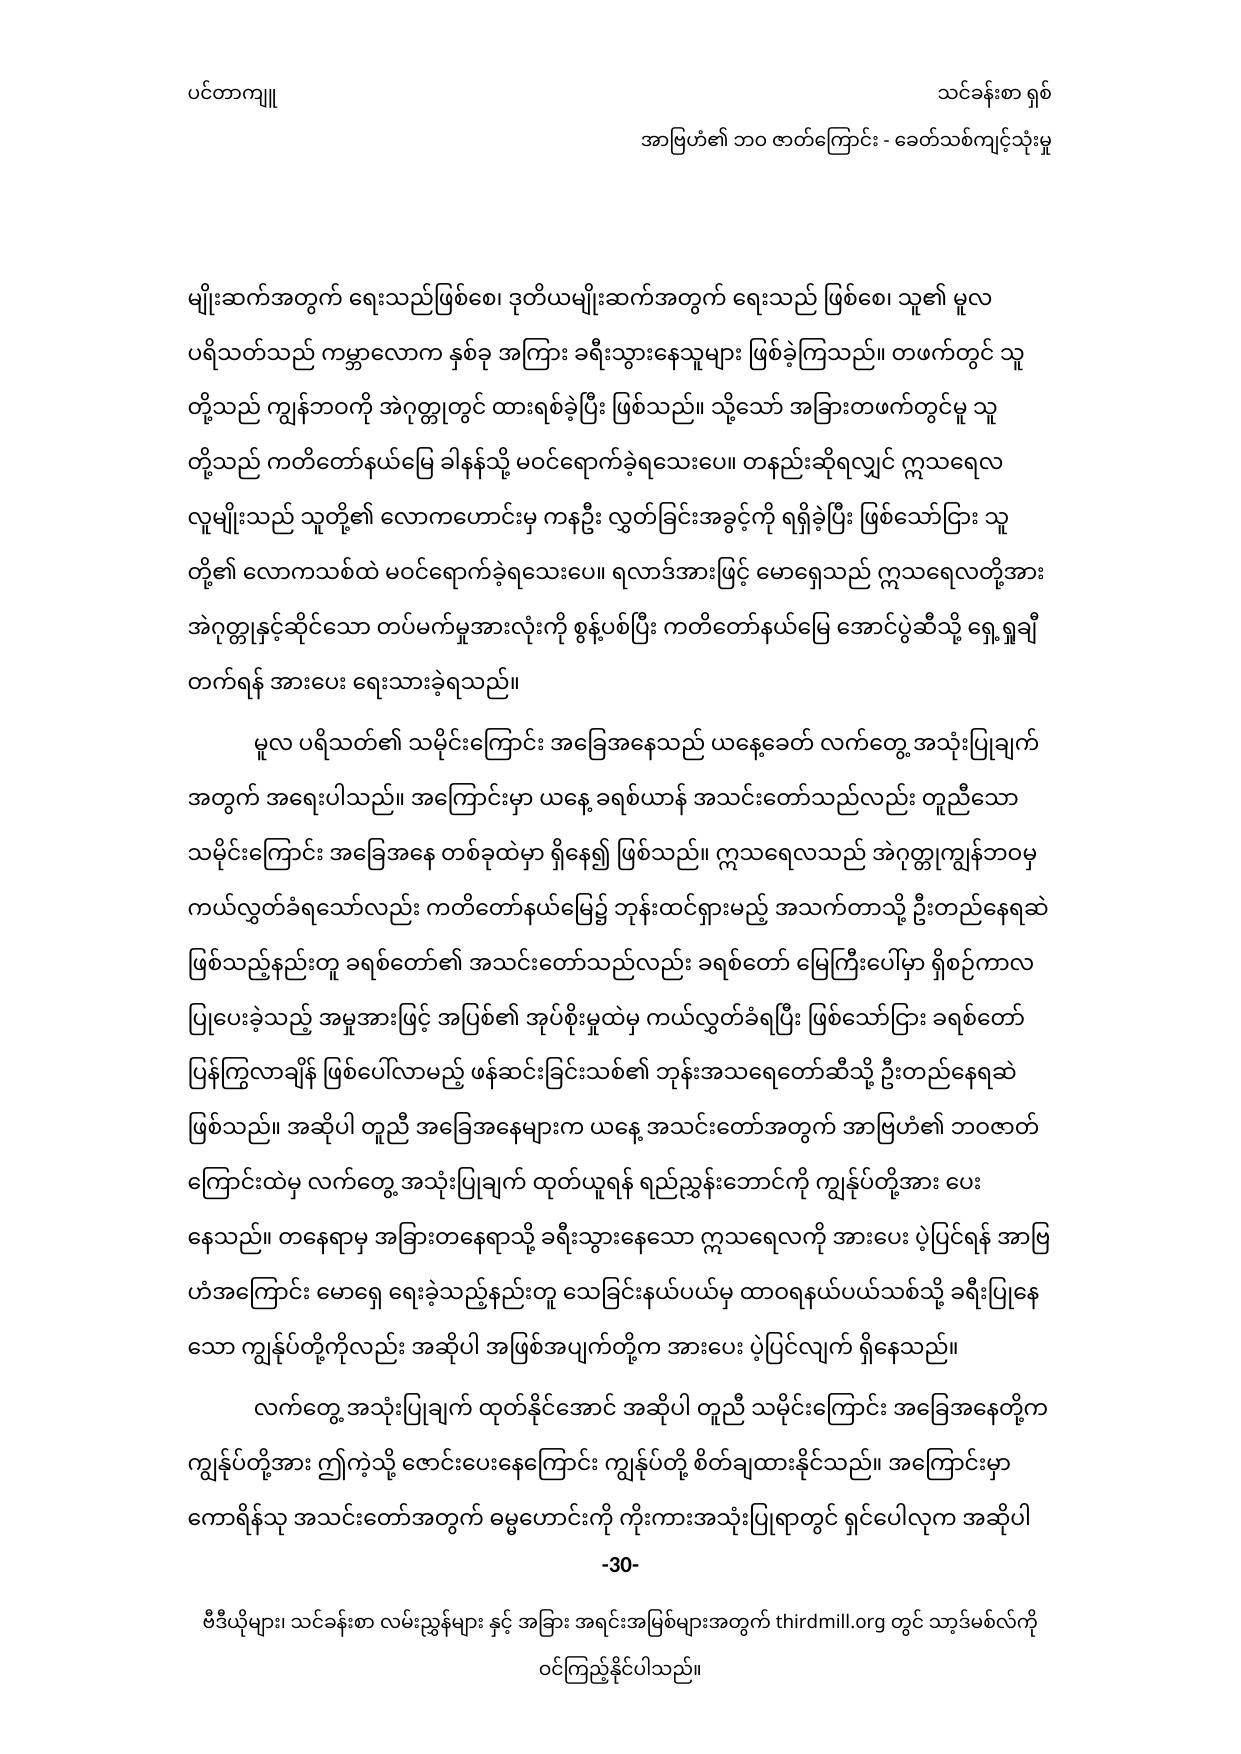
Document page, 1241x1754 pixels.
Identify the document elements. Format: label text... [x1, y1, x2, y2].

text မူလ ပရိသတ်၏ သမိုင်းကြောင်း အခြေအနေသည် ယနေ့ခေတ် လက်တွေ့ အသုံးပြုချက်အတွက် အရေးပါသည်။ အကြောင်းမှာ ယနေ့ ခရစ်ယာန် အသင်းတော်သည်လည်း တူညီသော သမိုင်းကြောင်း အခြေအနေ တစ်ခုထဲမှာ ရှိနေ၍ ဖြစ်သည်။ ဣသရေလသည် အဲဂုတ္တုကျွန်ဘဝမှ ကယ်လွှတ်ခံရသော်လည်း ကတိတော်နယ်မြေ၌ ဘုန်းထင်ရှားမည့် အသက်တာသို့ ဦးတည်နေရဆဲ ဖြစ်သည့်နည်းတူ ခရစ်တော်၏ အသင်းတော်သည်လည်း ခရစ်တော် မြေကြီးပေါ်မှာ ရှိစဉ်ကာလ ပြုပေးခဲ့သည့် အမှုအားဖြင့် အပြစ်၏ အုပ်စိုးမှုထဲမှ ကယ်လွှတ်ခံရပြီး ဖြစ်သော်ငြား ခရစ်တော် ပြန်ကြွလာချိန် ဖြစ်ပေါ်လာမည့် ဖန်ဆင်းခြင်းသစ်၏ ဘုန်းအသရေတော်ဆီသို့ ဦးတည်နေရဆဲ ဖြစ်သည်။ အဆိုပါ တူညီ အခြေအနေများက ယနေ့ အသင်းတော်အတွက် အာဗြဟံ၏ ဘဝဇာတ်ကြောင်းထဲမှ လက်တွေ့ အသုံးပြုချက် ထုတ်ယူရန် ရည်ညွှန်းဘောင်ကို ကျွန်ုပ်တို့အား ပေးနေသည်။ တနေရာမှ အခြားတနေရာသို့ ခရီးသွားနေသော ဣသရေလကို အားပေး ပဲ့ပြင်ရန် အာဗြဟံအကြောင်း မောရှေ ရေးခဲ့သည့်နည်းတူ သေခြင်းနယ်ပယ်မှ ထာဝရနယ်ပယ်သစ်သို့ ခရီးပြုနေသော ကျွန်ုပ်တို့ကိုလည်း အဆိုပါ အဖြစ်အပျက်တို့က အားပေး ပဲ့ပြင်လျက် ရှိနေသည်။ [187, 721, 1053, 1373]
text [187, 276, 1053, 708]
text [187, 1386, 1053, 1544]
